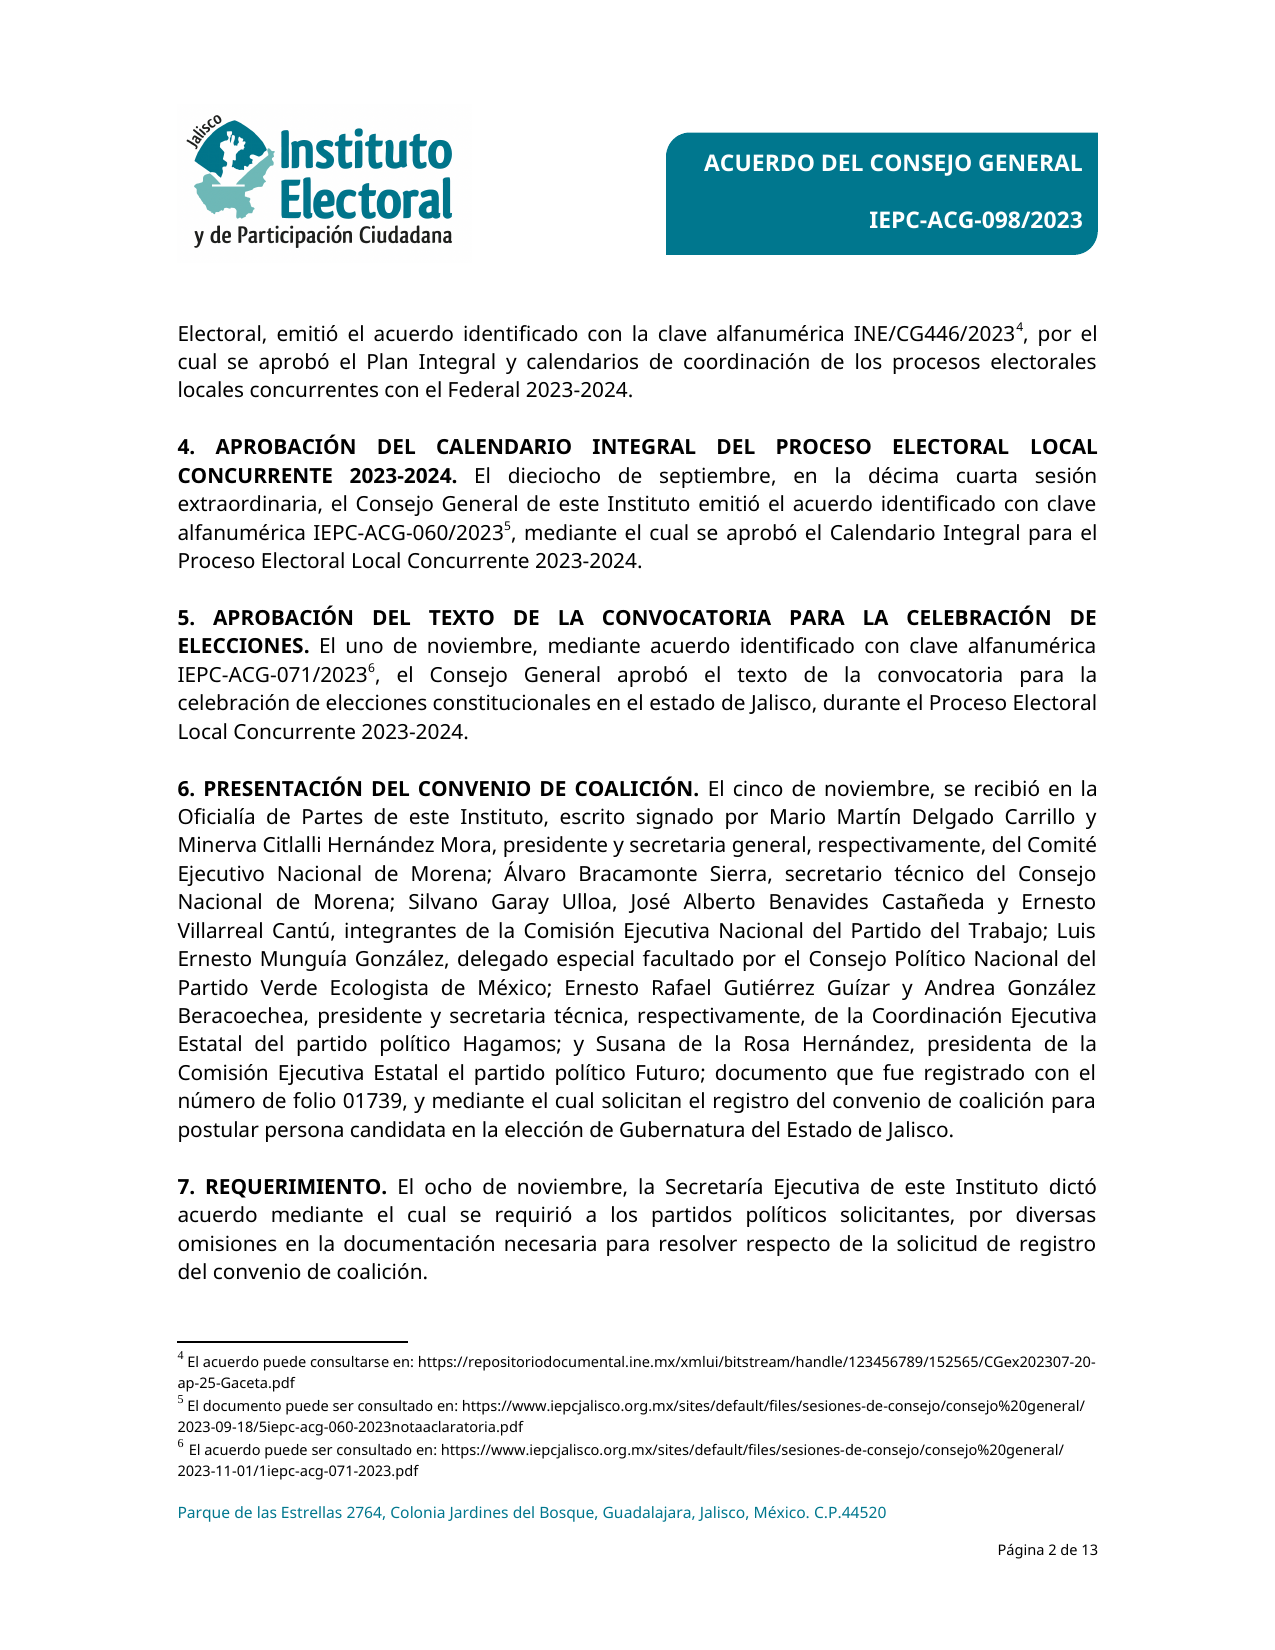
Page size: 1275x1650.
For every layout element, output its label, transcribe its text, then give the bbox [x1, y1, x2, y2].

picture [177, 104, 473, 263]
text 7. REQUERIMIENTO. El ocho de noviembre, la Secretaría Ejecutiva de este Instituto dictó acuerdo mediante el cual se requirió a los partidos políticos solicitantes, por diversas omisiones en la documentación necesaria para resolver respecto de la solicitud de registro del convenio de coalición. [177, 1172, 1098, 1286]
text 4. APROBACIÓN DEL CALENDARIO INTEGRAL DEL PROCESO ELECTORAL LOCAL CONCURRENTE 2023-2024. El dieciocho de septiembre, en la décima cuarta sesión extraordinaria, el Consejo General de este Instituto emitió el acuerdo identificado con clave alfanumérica IEPC-ACG-060/2023, mediante el cual se aprobó el Calendario Integral para el Proceso Electoral Local Concurrente 2023-2024. [177, 432, 1098, 574]
text 5. APROBACIÓN DEL TEXTO DE LA CONVOCATORIA PARA LA CELEBRACIÓN DE ELECCIONES. El uno de noviembre, mediante acuerdo identificado con clave alfanumérica IEPC-ACG-071/2023, el Consejo General aprobó el texto de la convocatoria para la celebración de elecciones constitucionales en el estado de Jalisco, durante el Proceso Electoral Local Concurrente 2023-2024. [177, 603, 1098, 745]
text 6. PRESENTACIÓN DEL CONVENIO DE COALICIÓN. El cinco de noviembre, se recibió en la Oficialía de Partes de este Instituto, escrito signado por Mario Martín Delgado Carrillo y Minerva Citlalli Hernández Mora, presidente y secretaria general, respectivamente, del Comité Ejecutivo Nacional de Morena; Álvaro Bracamonte Sierra, secretario técnico del Consejo Nacional de Morena; Silvano Garay Ulloa, José Alberto Benavides Castañeda y Ernesto Villarreal Cantú, integrantes de la Comisión Ejecutiva Nacional del Partido del Trabajo; Luis Ernesto Munguía González, delegado especial facultado por el Consejo Político Nacional del Partido Verde Ecologista de México; Ernesto Rafael Gutiérrez Guízar y Andrea González Beracoechea, presidente y secretaria técnica, respectivamente, de la Coordinación Ejecutiva Estatal del partido político Hagamos; y Susana de la Rosa Hernández, presidenta de la Comisión Ejecutiva Estatal el partido político Futuro; documento que fue registrado con el número de folio 01739, y mediante el cual solicitan el registro del convenio de coalición para postular persona candidata en la elección de Gubernatura del Estado de Jalisco. [177, 774, 1098, 1143]
